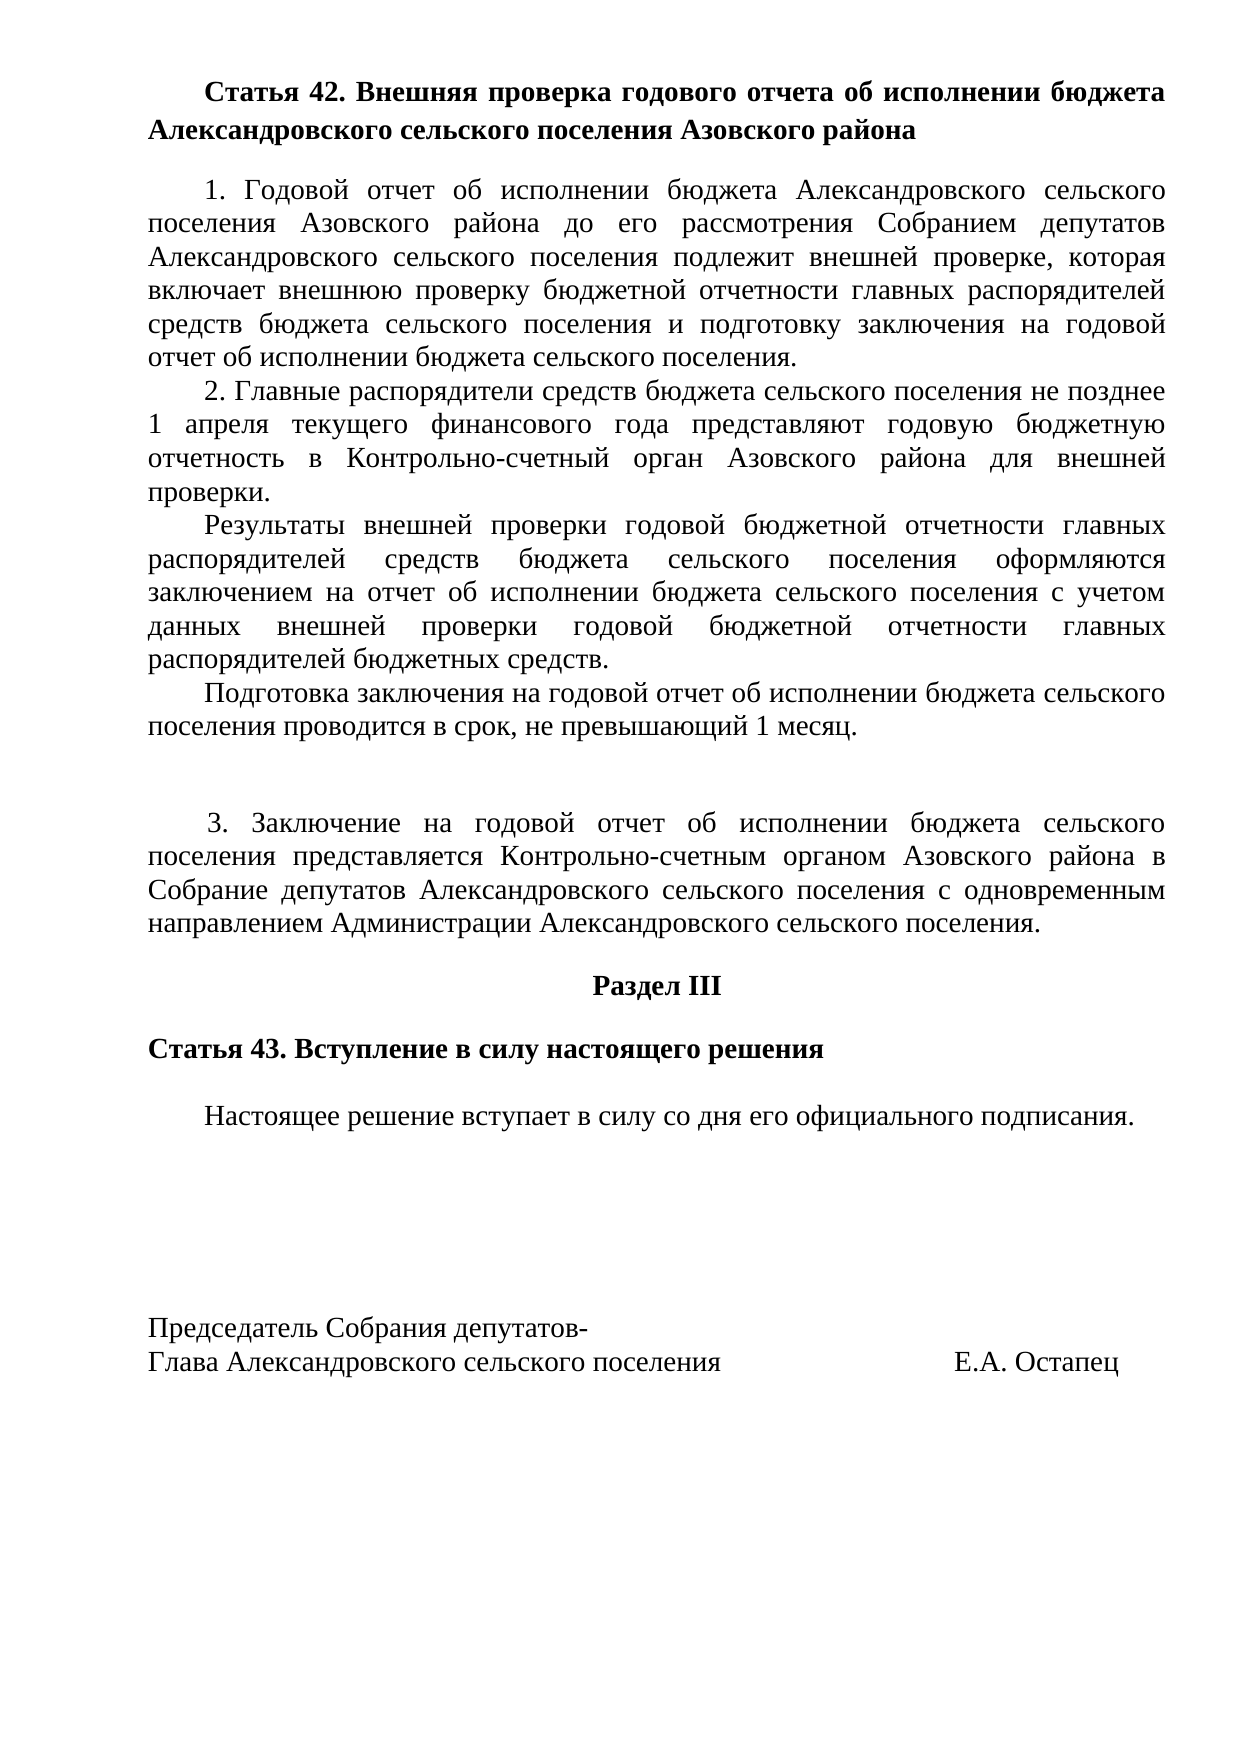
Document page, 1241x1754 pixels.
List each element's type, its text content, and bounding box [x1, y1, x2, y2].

text Статья 42. Внешняя проверка годового отчета об исполнении бюджета Александровского сельского поселения Азовского района [148, 74, 1167, 146]
text 1. Годовой отчет об исполнении бюджета Александровского сельского поселения Азовского района до его рассмотрения Собранием депутатов Александровского сельского поселения подлежит внешней проверке, которая включает внешнюю проверку бюджетной отчетности главных распорядителей средств бюджета сельского поселения и подготовку заключения на годовой отчет об исполнении бюджета сельского поселения. [148, 172, 1167, 373]
text 2. Главные распорядители средств бюджета сельского поселения не позднее 1 апреля текущего финансового года представляют годовую бюджетную отчетность в Контрольно-счетный орган Азовского района для внешней проверки. [148, 373, 1167, 507]
text Статья 43. Вступление в силу настоящего решения [148, 1031, 1167, 1064]
text Подготовка заключения на годовой отчет об исполнении бюджета сельского поселения проводится в срок, не превышающий 1 месяц. [148, 675, 1167, 742]
text Глава Александровского сельского поселения Е.А. Остапец [148, 1344, 1167, 1377]
text Настоящее решение вступает в силу со дня его официального подписания. [148, 1098, 1167, 1131]
text Председатель Собрания депутатов- [148, 1310, 1167, 1344]
text Результаты внешней проверки годовой бюджетной отчетности главных распорядителей средств бюджета сельского поселения оформляются заключением на отчет об исполнении бюджета сельского поселения с учетом данных внешней проверки годовой бюджетной отчетности главных распорядителей бюджетных средств. [148, 507, 1167, 675]
text Раздел III [148, 968, 1167, 1002]
text 3. Заключение на годовой отчет об исполнении бюджета сельского поселения представляется Контрольно-счетным органом Азовского района в Собрание депутатов Александровского сельского поселения с одновременным направлением Администрации Александровского сельского поселения. [148, 805, 1167, 939]
